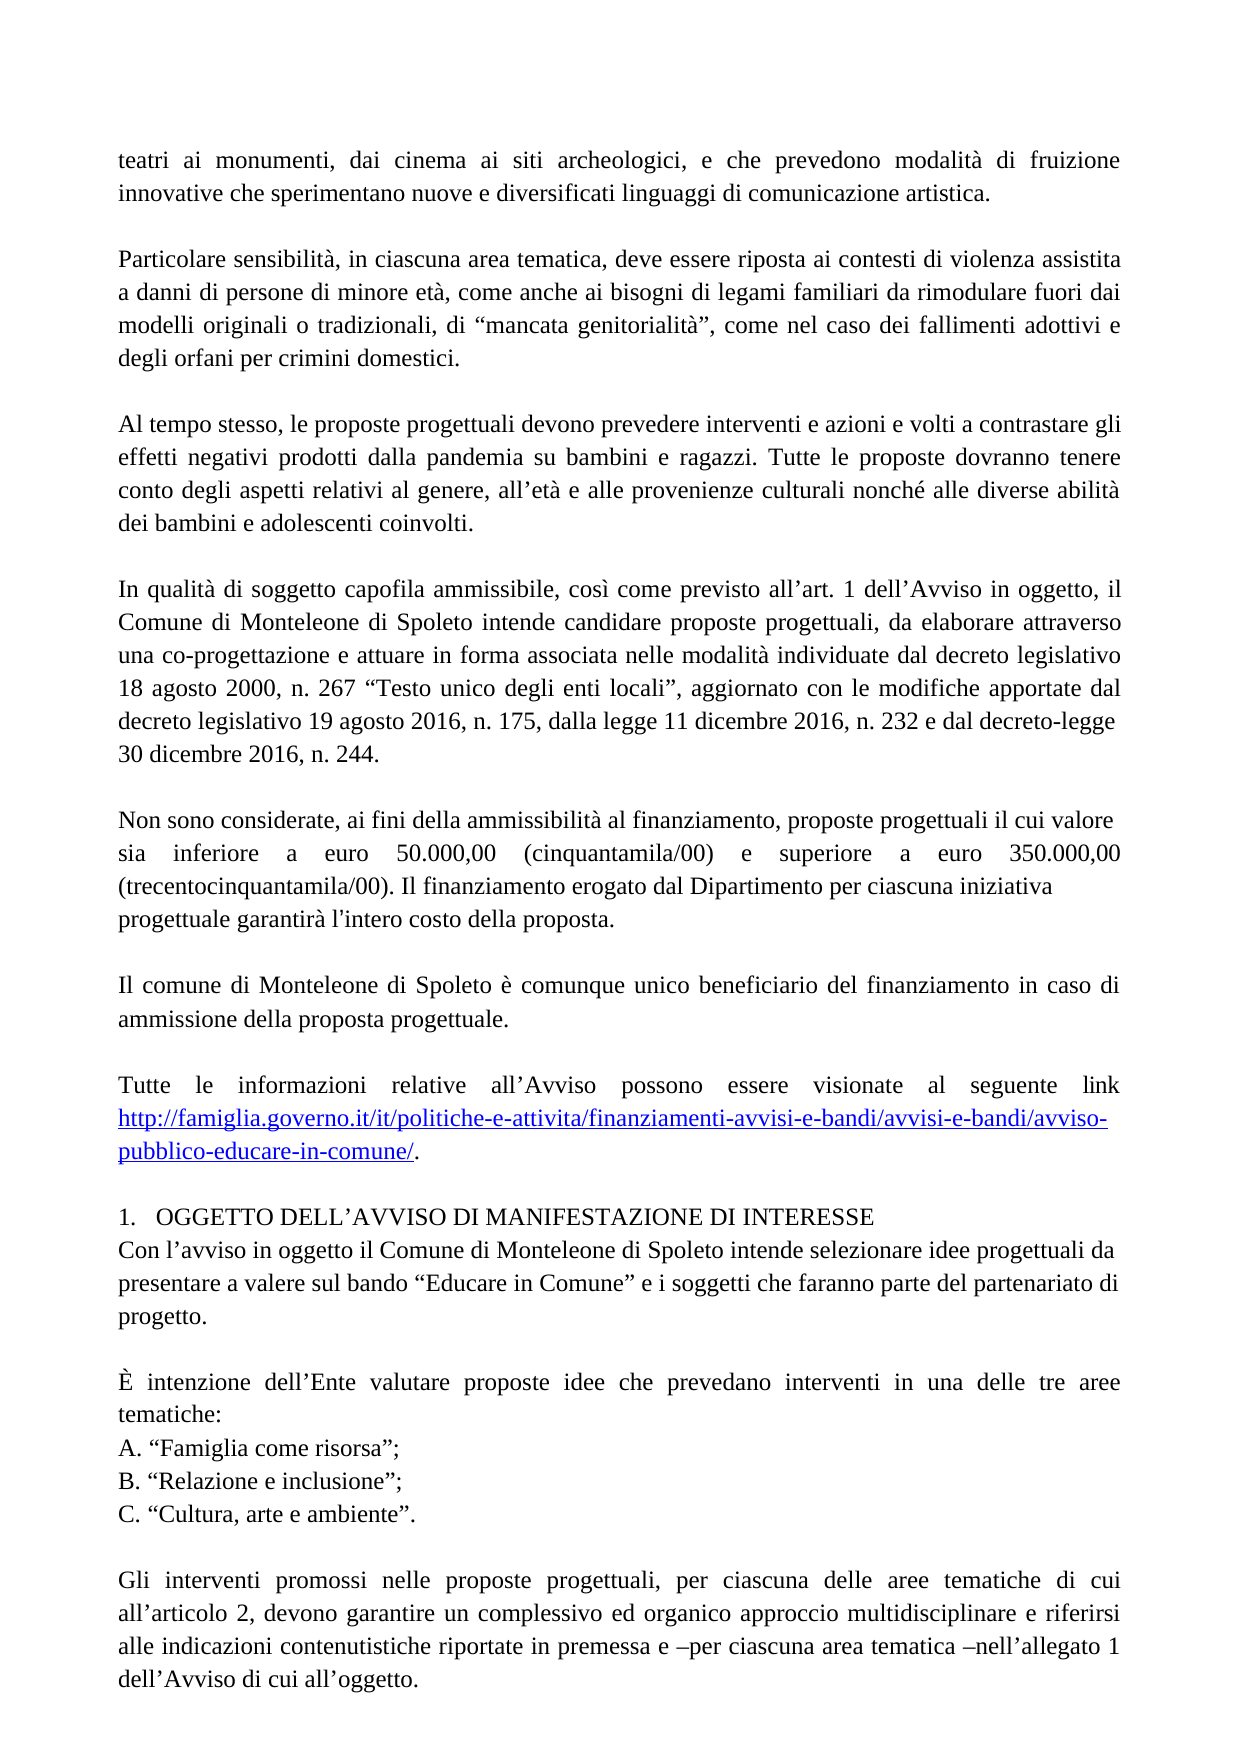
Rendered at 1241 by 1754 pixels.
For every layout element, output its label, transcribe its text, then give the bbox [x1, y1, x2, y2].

list “Relazione e inclusione”; [118, 1466, 1134, 1494]
text Con l’avviso in oggetto il Comune di Monteleone di Spoleto intende selezionare idee progettuali da presentare a valere sul bando “Educare in Comune” e i soggetti che faranno parte del partenariato di progetto. [118, 1235, 1122, 1330]
text Al tempo stesso, le proposte progettuali devono prevedere interventi e azioni e volti a contrastare gli effetti negativi prodotti dalla pandemia su bambini e ragazzi. Tutte le proposte dovranno tenere conto degli aspetti relativi al genere, all’età e alle provenienze culturali nonché alle diverse abilità dei bambini e adolescenti coinvolti. [118, 409, 1122, 537]
text Particolare sensibilità, in ciascuna area tematica, deve essere riposta ai contesti di violenza assistita a danni di persone di minore età, come anche ai bisogni di legami familiari da rimodulare fuori dai modelli originali o tradizionali, di “mancata genitorialità”, come nel caso dei fallimenti adottivi e degli orfani per crimini domestici. [118, 244, 1122, 371]
list OGGETTO DELL’AVVISO DI MANIFESTAZIONE DI INTERESSE [118, 1202, 1134, 1231]
text È intenzione dell’Ente valutare proposte idee che prevedano interventi in una delle tre aree tematiche: [118, 1367, 1122, 1428]
list “Famiglia come risorsa”; [118, 1433, 1134, 1461]
text Gli interventi promossi nelle proposte progettuali, per ciascuna delle aree tematiche di cui all’articolo 2, devono garantire un complessivo ed organico approccio multidisciplinare e riferirsi alle indicazioni contenutistiche riportate in premessa e –per ciascuna area tematica –nell’allegato 1 dell’Avviso di cui all’oggetto. [118, 1565, 1122, 1693]
text Il comune di Monteleone di Spoleto è comunque unico beneficiario del finanziamento in caso di ammissione della proposta progettuale. [118, 971, 1122, 1032]
text teatri ai monumenti, dai cinema ai siti archeologici, e che prevedono modalità di fruizione innovative che sperimentano nuove e diversificati linguaggi di comunicazione artistica. [118, 145, 1122, 207]
text Tutte le informazioni relative all’Avviso possono essere visionate al seguente link http://famiglia.governo.it/it/politiche-e-attivita/finanziamenti-avvisi-e-bandi/avvisi-e-bandi/avviso- pubblico-educare-in-comune/. [118, 1070, 1121, 1164]
text 30 dicembre 2016, n. 244. [118, 739, 1134, 768]
text In qualità di soggetto capofila ammissibile, così come previsto all’art. 1 dell’Avviso in oggetto, il Comune di Monteleone di Spoleto intende candidare proposte progettuali, da elaborare attraverso una co-progettazione e attuare in forma associata nelle modalità individuate dal decreto legislativo 18 agosto 2000, n. 267 “Testo unico degli enti locali”, aggiornato con le modifiche apportate dal decreto legislativo 19 agosto 2016, n. 175, dalla legge 11 dicembre 2016, n. 232 e dal decreto-legge [118, 574, 1122, 735]
text Non sono considerate, ai fini della ammissibilità al finanziamento, proposte progettuali il cui valore sia inferiore a euro 50.000,00 (cinquantamila/00) e superiore a euro 350.000,00 (trecentocinquantamila/00). Il finanziamento erogato dal Dipartimento per ciascuna iniziativa progettuale garantirà l’intero costo della proposta. [118, 805, 1122, 933]
list “Cultura, arte e ambiente”. [118, 1499, 1134, 1527]
